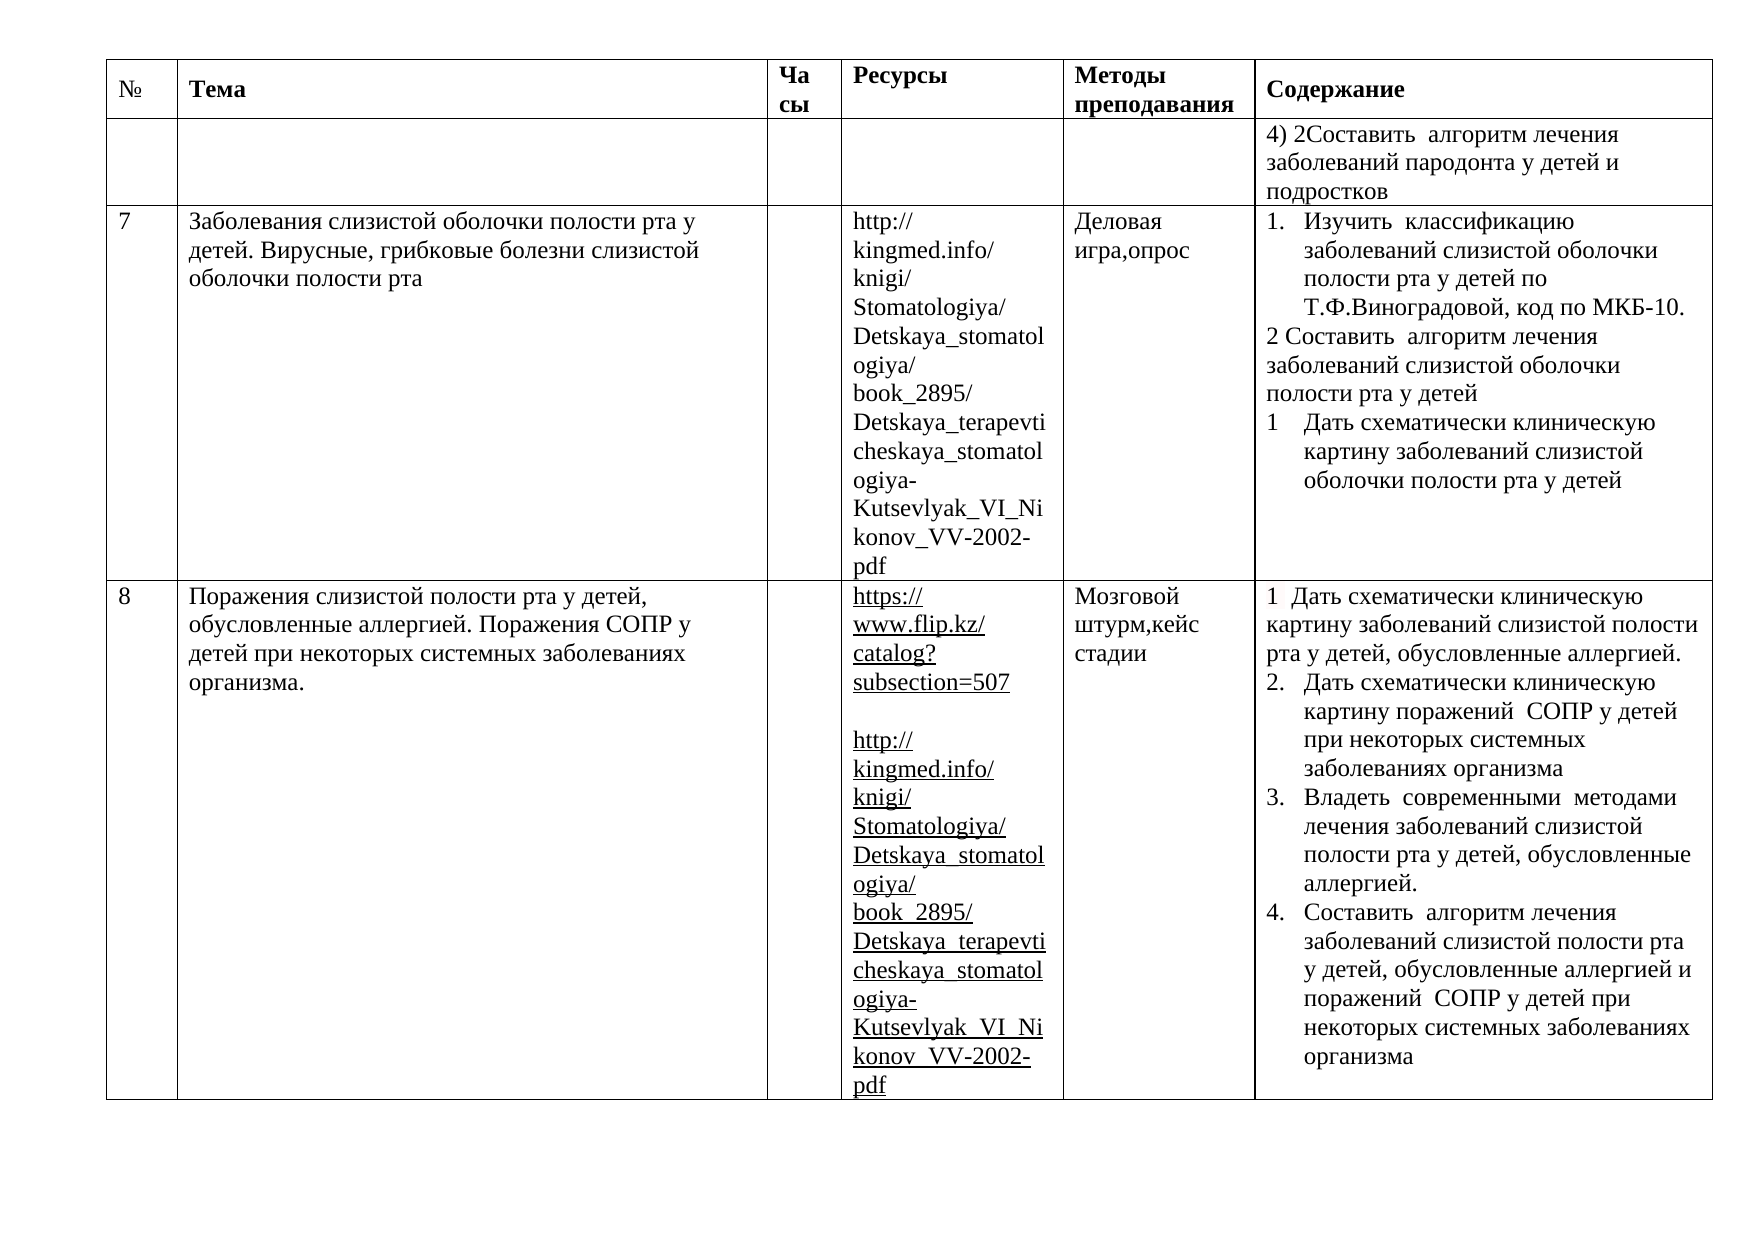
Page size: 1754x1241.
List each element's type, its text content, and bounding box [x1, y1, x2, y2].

table_cell Заболевания слизистой оболочки полости рта у детей. Вирусные, грибковые болезни слизистой оболочки полости рта [178, 206, 767, 580]
table_cell Мозговой штурм,кейс стадии [1064, 581, 1254, 1099]
table_header Тема [178, 60, 767, 118]
table_cell [768, 119, 841, 205]
table_cell Изучить классификацию заболеваний слизистой оболочки полости рта у детей по Т.Ф.Виноградовой, код по МКБ-10. 2 Составить алгоритм лечения заболеваний слизистой оболочки полости рта у детей Дать схематически клиническую картину заболеваний слизистой оболочки полости рта у детей [1256, 206, 1712, 580]
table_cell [842, 581, 1063, 1099]
table_cell Деловая игра,опрос [1064, 206, 1254, 580]
table_header Методы преподавания [1064, 60, 1254, 118]
table_cell 6 [107, 119, 177, 205]
table_cell 7 [107, 206, 177, 580]
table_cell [842, 119, 1063, 205]
table_header Содержание [1256, 60, 1712, 118]
table_header Ресурсы [842, 60, 1063, 118]
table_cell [1256, 581, 1712, 1099]
table_header № [107, 60, 177, 118]
table_header Часы [768, 60, 841, 118]
table_cell 8 [107, 581, 177, 1099]
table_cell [1256, 119, 1712, 205]
table_cell http://kingmed.info/knigi/Stomatologiya/Detskaya_stomatologiya/book_2895/Detskaya_terapevticheskaya_stomatologiya-Kutsevlyak_VI_Nikonov_VV-2002-pdf [842, 206, 1063, 580]
table_cell [768, 206, 841, 580]
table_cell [178, 581, 767, 1099]
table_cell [178, 119, 767, 205]
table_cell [1064, 119, 1254, 205]
table_cell [768, 581, 841, 1099]
